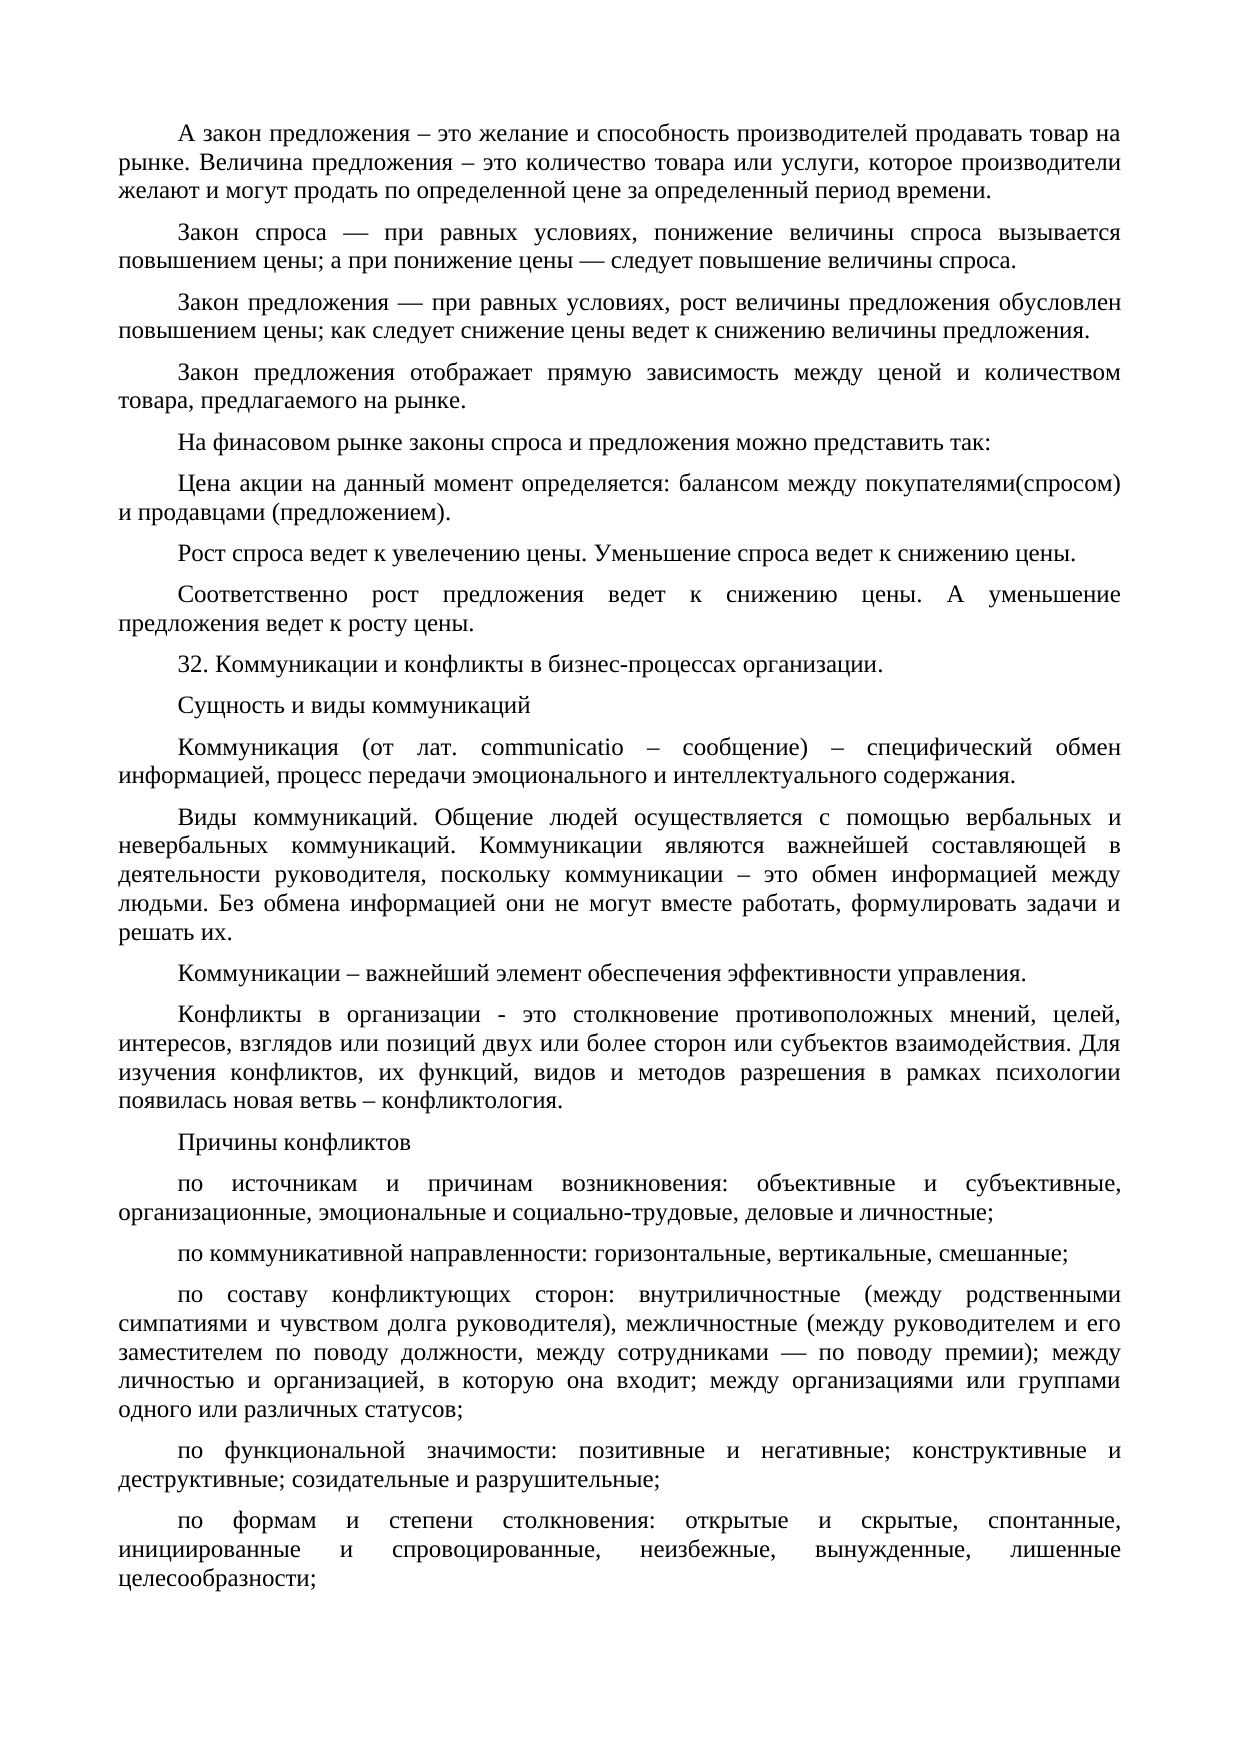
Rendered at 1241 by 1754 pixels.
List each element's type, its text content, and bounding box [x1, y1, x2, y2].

text Соответственно рост предложения ведет к снижению цены. А уменьшение предложения ведет к росту цены. [118, 579, 1122, 637]
text Сущность и виды коммуникаций [118, 691, 1122, 719]
text Виды коммуникаций. Общение людей осуществляется с помощью вербальных и невербальных коммуникаций. Коммуникации являются важнейшей составляющей в деятельности руководителя, поскольку коммуникации – это обмен информацией между людьми. Без обмена информацией они не могут вместе работать, формулировать задачи и решать их. [118, 802, 1122, 946]
text по формам и степени столкновения: открытые и скрытые, спонтанные, инициированные и спровоцированные, неизбежные, вынужденные, лишенные целесообразности; [118, 1506, 1122, 1592]
text Конфликты в организации - это столкновение противоположных мнений, целей, интересов, взглядов или позиций двух или более сторон или субъектов взаимодействия. Для изучения конфликтов, их функций, видов и методов разрешения в рамках психологии появилась новая ветвь – конфликтология. [118, 999, 1122, 1114]
text Закон предложения — при равных условиях, рост величины предложения обусловлен повышением цены; как следует снижение цены ведет к снижению величины предложения. [118, 287, 1122, 344]
text На финасовом рынке законы спроса и предложения можно представить так: [118, 427, 1122, 456]
text Цена акции на данный момент определяется: балансом между покупателями(спросом) и продавцами (предложением). [118, 468, 1122, 526]
text Закон спроса — при равных условиях, понижение величины спроса вызывается повышением цены; а при понижение цены — следует повышение величины спроса. [118, 217, 1122, 274]
text по составу конфликтующих сторон: внутриличностные (между родственными симпатиями и чувством долга руководителя), межличностные (между руководителем и его заместителем по поводу должности, между сотрудниками — по поводу премии); между личностью и организацией, в которую она входит; между организациями или группами одного или различных статусов; [118, 1279, 1122, 1423]
text Коммуникация (от лат. communicatio – сообщение) – специфический обмен информацией, процесс передачи эмоционального и интеллектуального содержания. [118, 732, 1122, 789]
text по источникам и причинам возникновения: объективные и субъективные, организационные, эмоциональные и социально-трудовые, деловые и личностные; [118, 1168, 1122, 1226]
text по функциональной значимости: позитивные и негативные; конструктивные и деструктивные; созидательные и разрушительные; [118, 1436, 1122, 1493]
text 32. Коммуникации и конфликты в бизнес-процессах организации. [118, 649, 1122, 678]
text Причины конфликтов [118, 1127, 1122, 1156]
text А закон предложения – это желание и способность производителей продавать товар на рынке. Величина предложения – это количество товара или услуги, которое производители желают и могут продать по определенной цене за определенный период времени. [118, 118, 1122, 204]
text по коммуникативной направленности: горизонтальные, вертикальные, смешанные; [118, 1238, 1122, 1267]
text Коммуникации – важнейший элемент обеспечения эффективности управления. [118, 958, 1122, 987]
text Закон предложения отображает прямую зависимость между ценой и количеством товара, предлагаемого на рынке. [118, 357, 1122, 414]
text Рост спроса ведет к увелечению цены. Уменьшение спроса ведет к снижению цены. [118, 538, 1122, 567]
